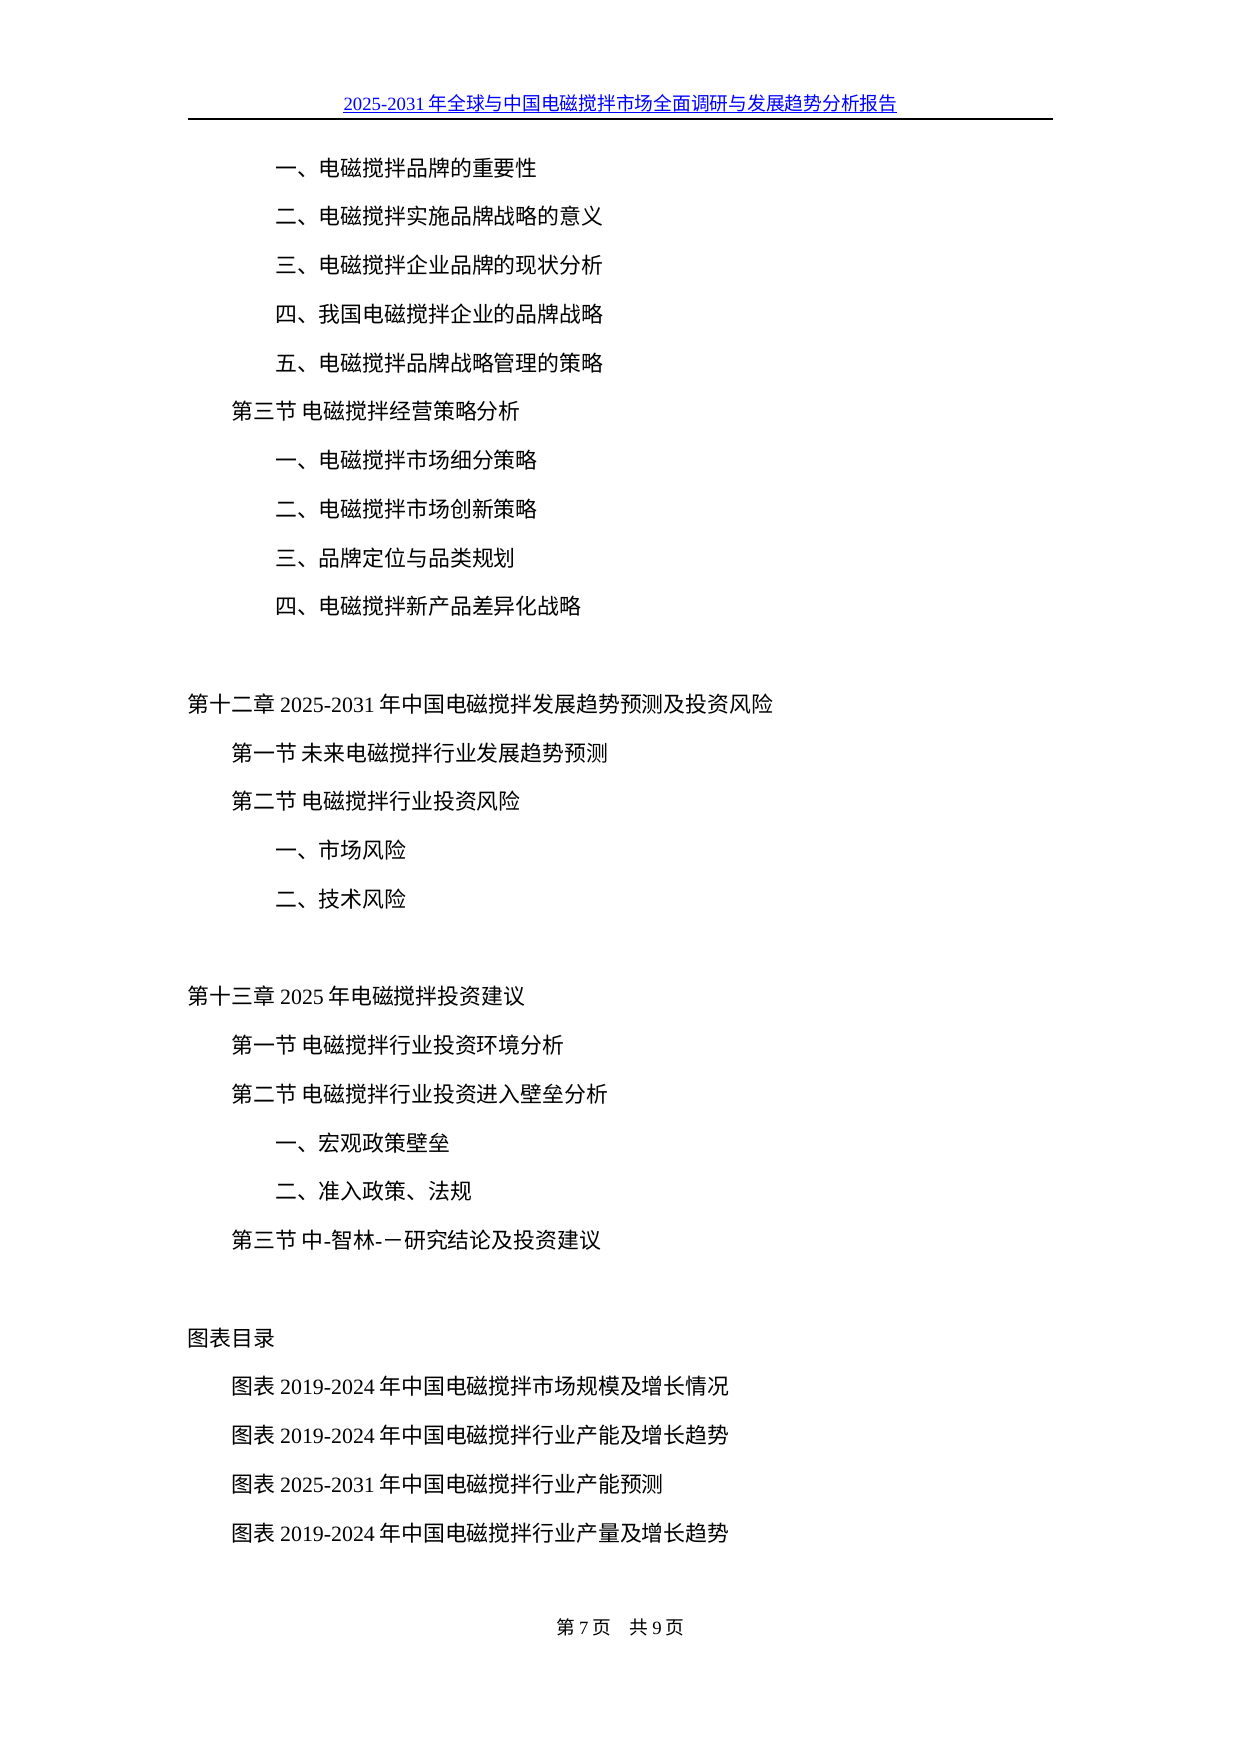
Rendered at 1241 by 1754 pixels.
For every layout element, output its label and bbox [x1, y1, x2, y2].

text [187, 150, 1053, 1548]
